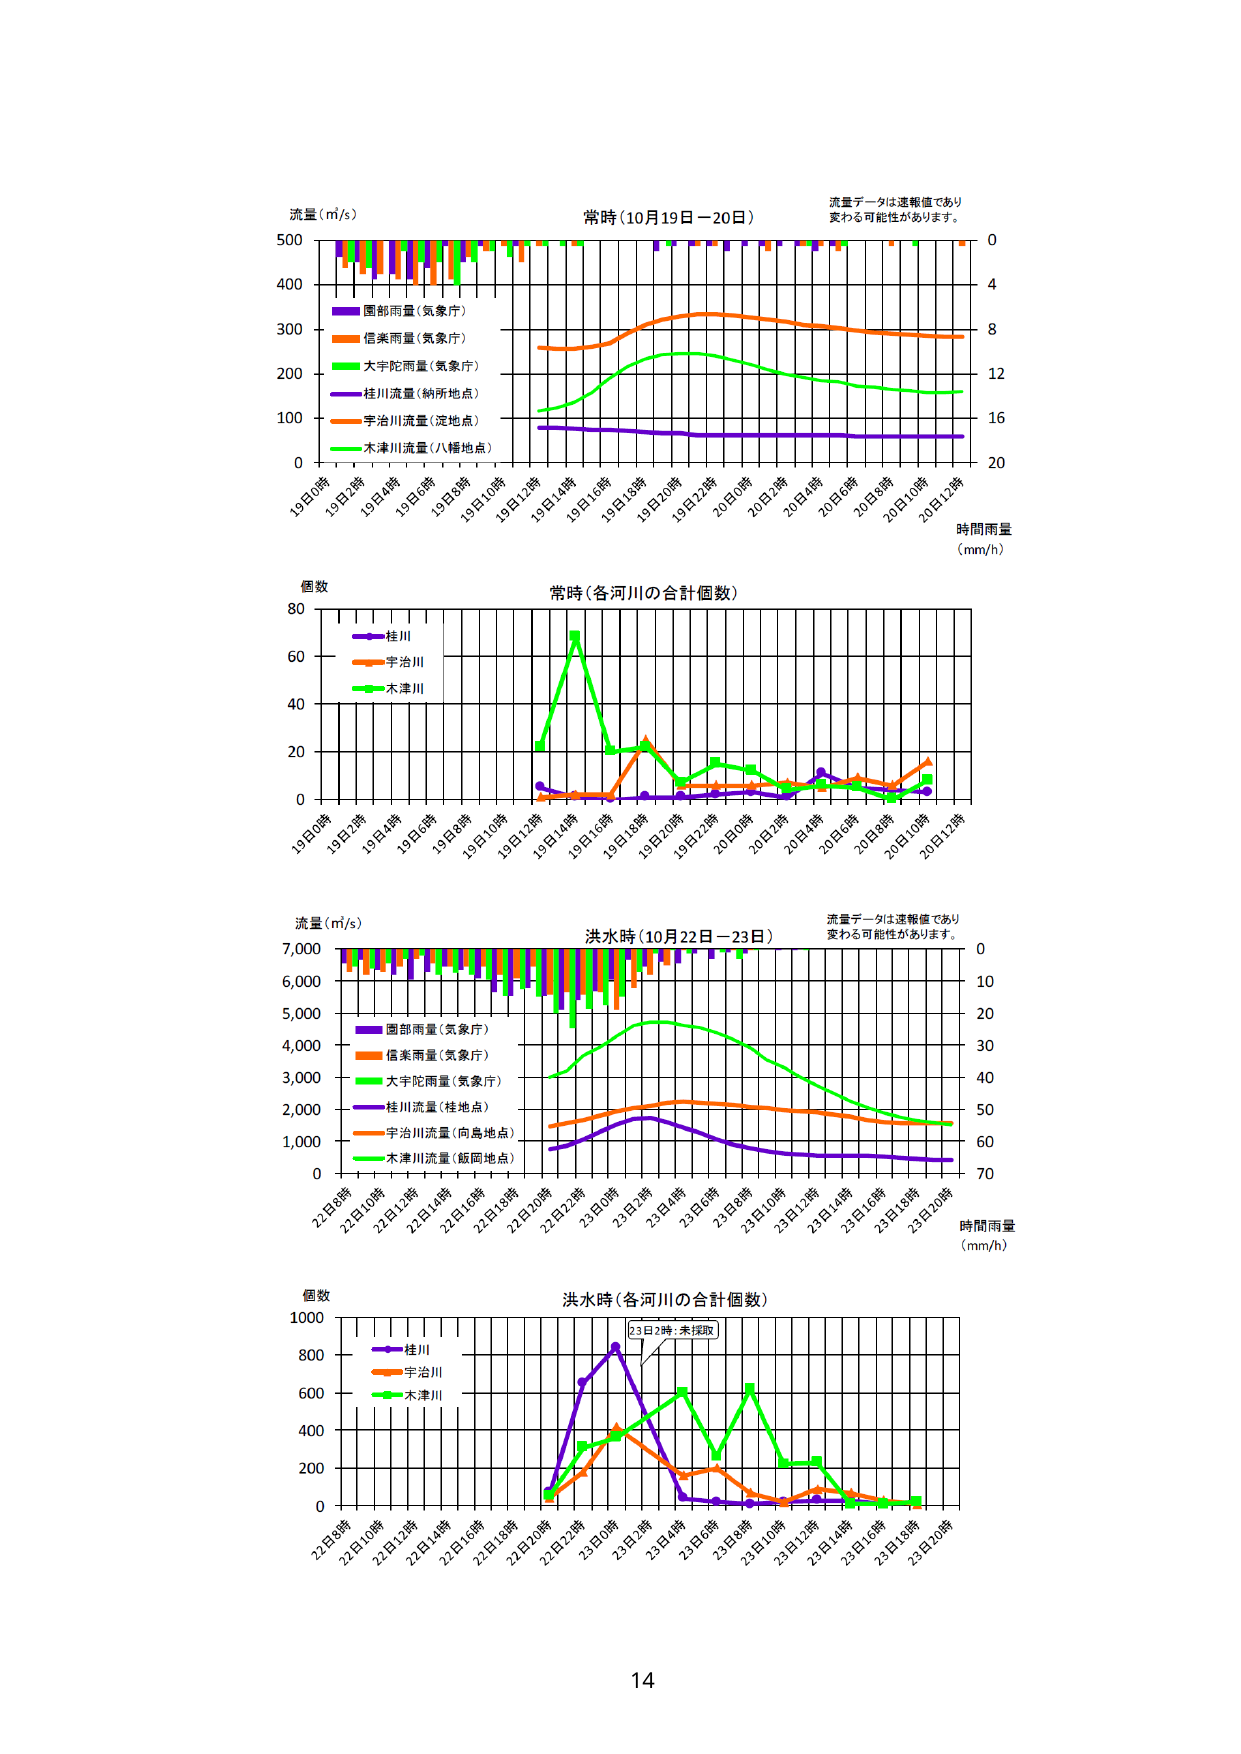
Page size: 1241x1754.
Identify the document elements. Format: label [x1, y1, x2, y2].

table_cell [155, 161, 1129, 1587]
picture [250, 161, 1035, 1583]
